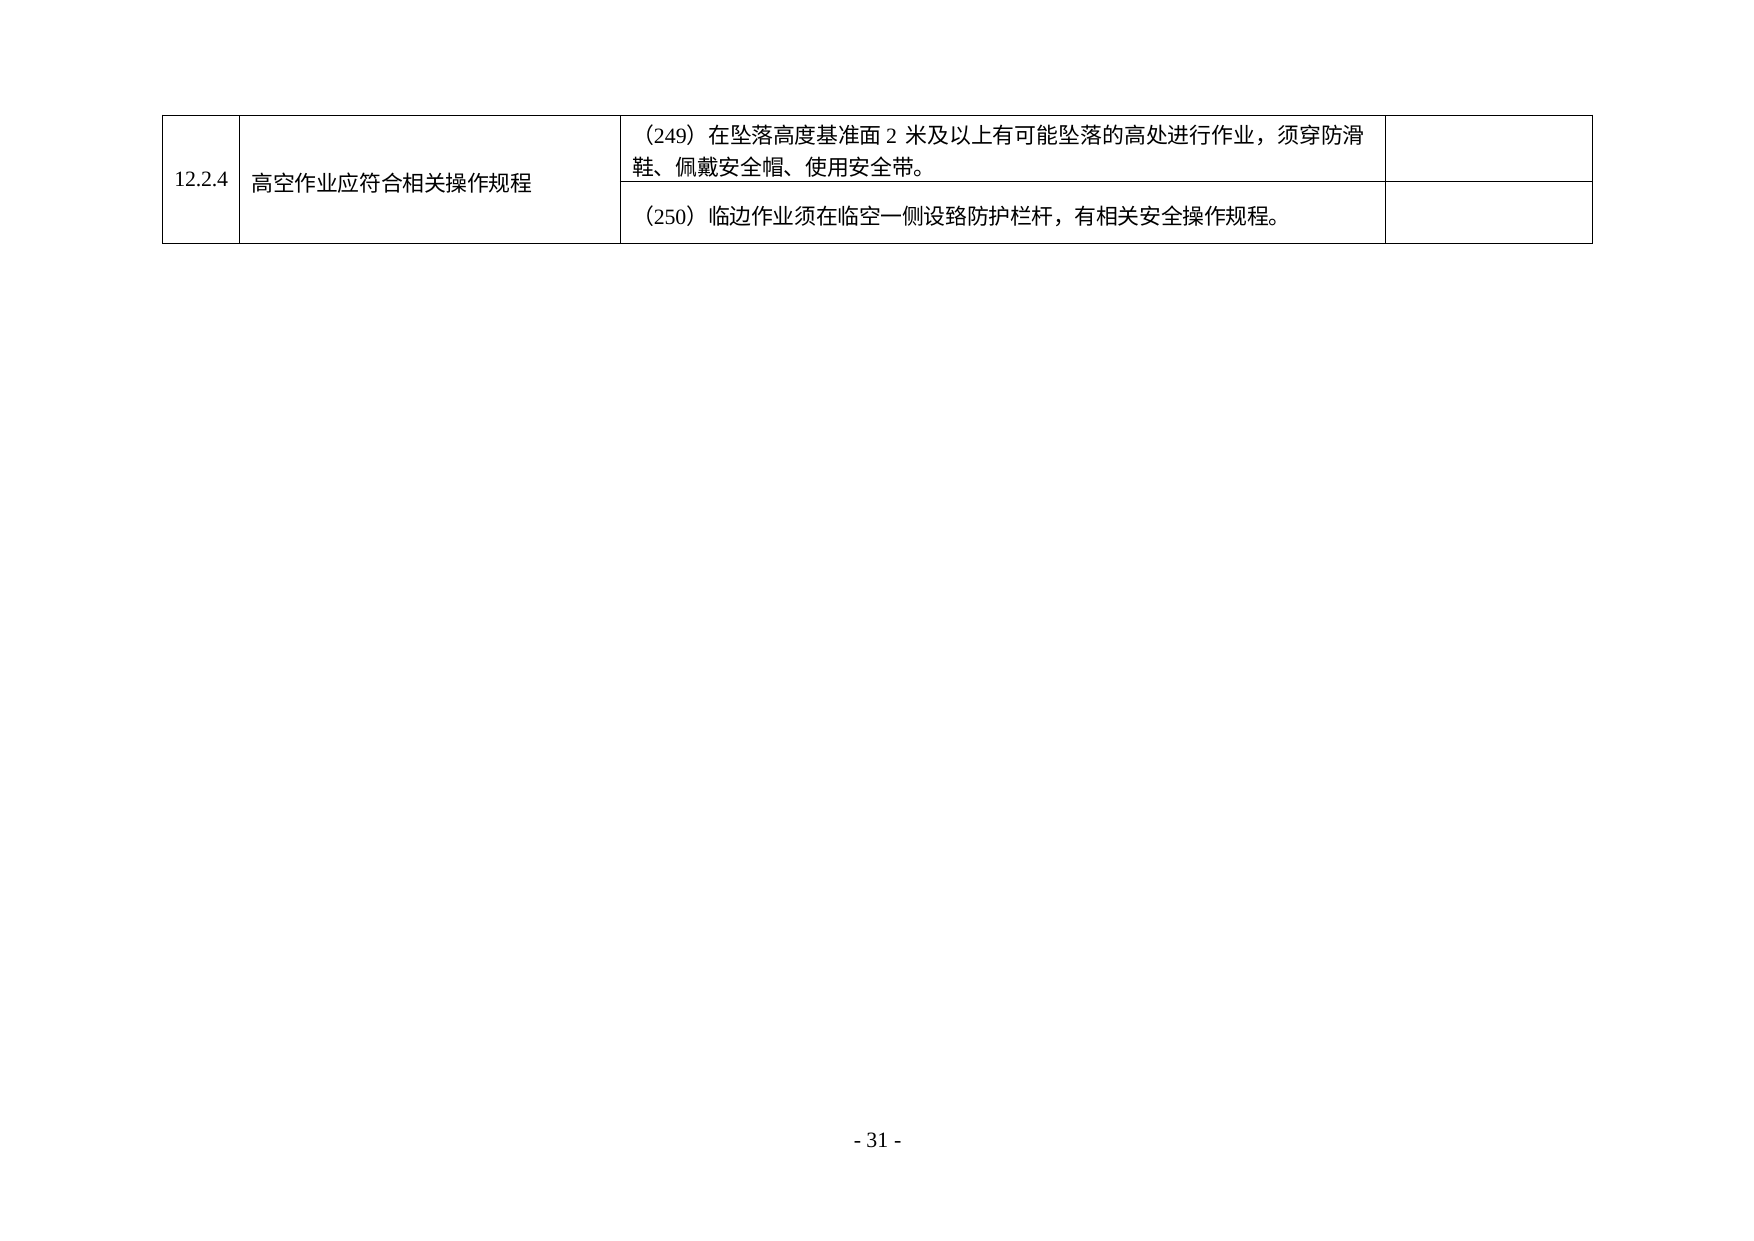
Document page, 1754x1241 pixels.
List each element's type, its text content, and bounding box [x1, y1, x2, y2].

table_cell （249）在坠落高度基准面 2 米及以上有可能坠落的高处进行作业，须穿防滑鞋、佩戴安全帽、使用安全带。 [621, 116, 1385, 181]
table_cell （250）临边作业须在临空一侧设臵防护栏杆，有相关安全操作规程。 [621, 182, 1385, 242]
table_cell 12.2.4 [163, 116, 239, 242]
table_cell 高空作业应符合相关操作规程 [240, 116, 620, 242]
table_cell [1386, 116, 1592, 181]
table_cell [1386, 182, 1592, 242]
